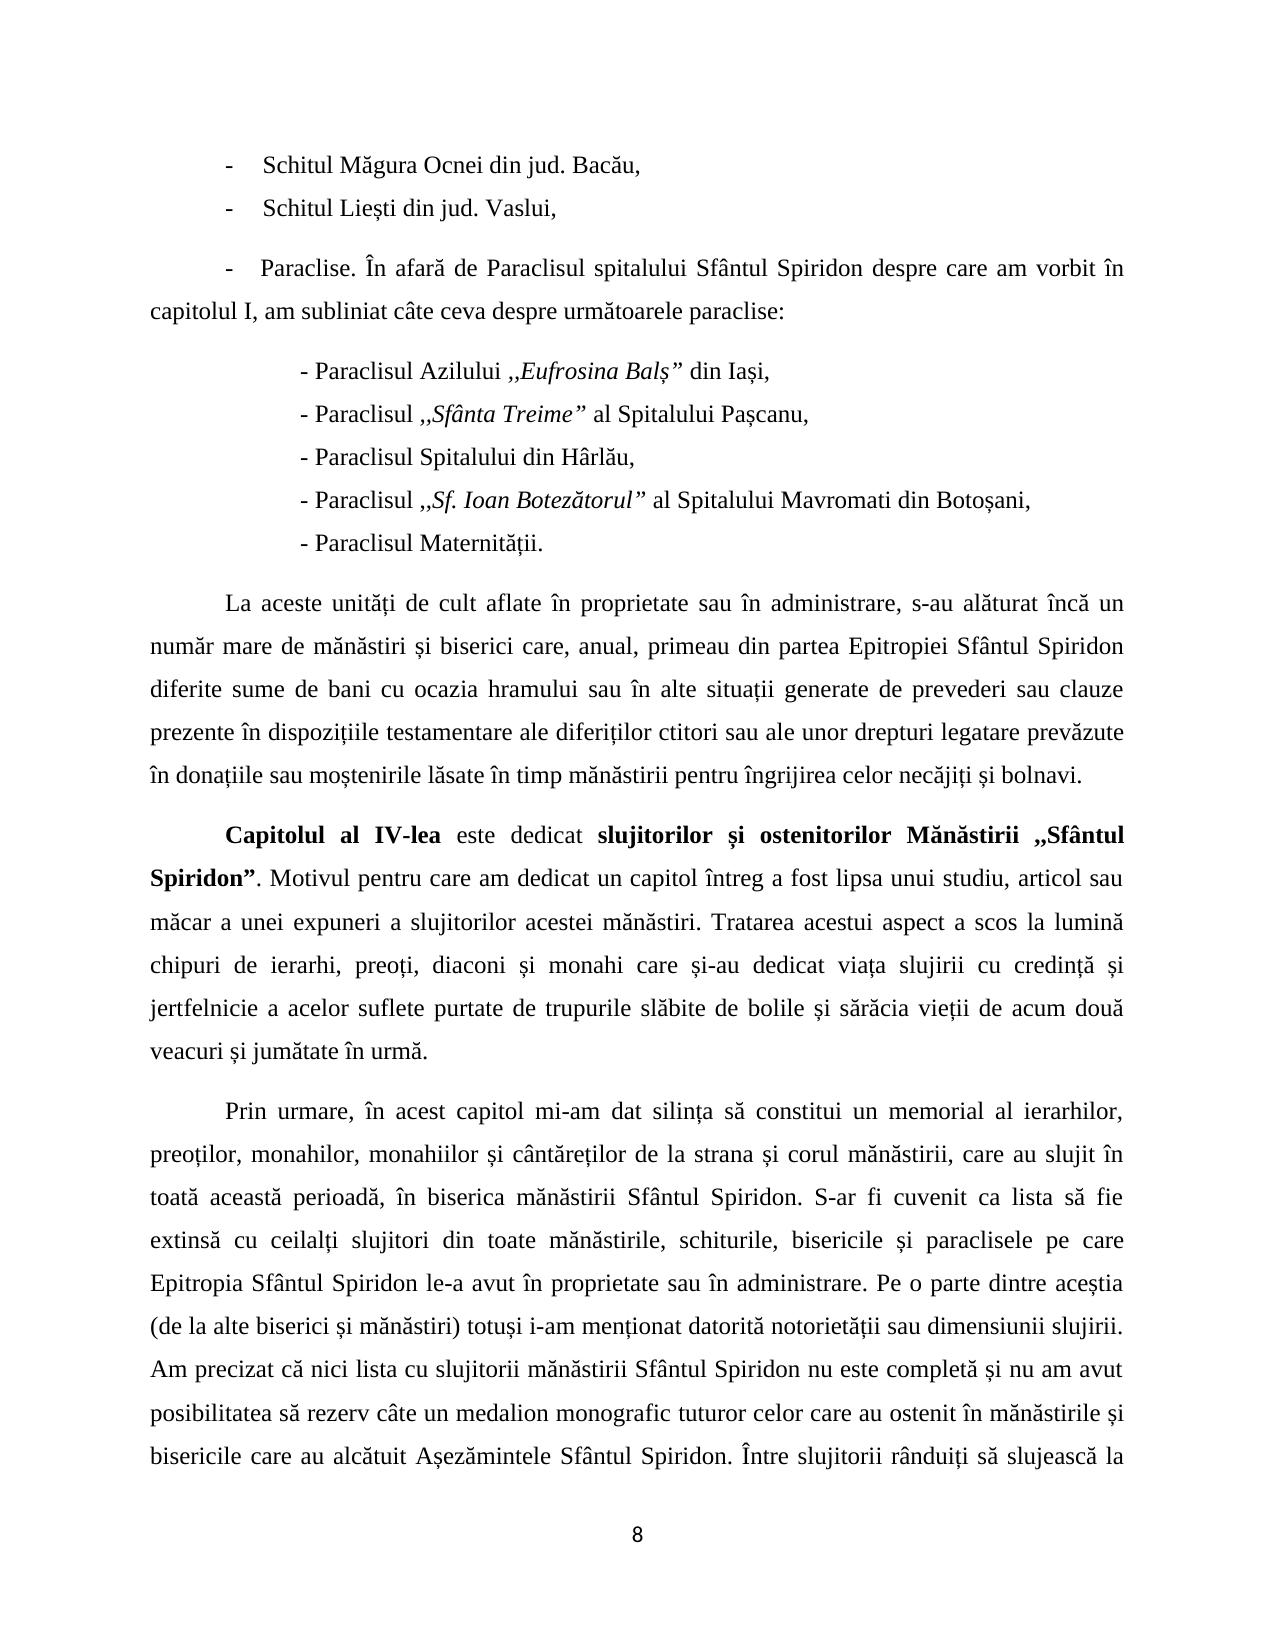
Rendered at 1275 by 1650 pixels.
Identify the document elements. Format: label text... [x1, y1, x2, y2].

list - Paraclisul Maternității. [262, 528, 1125, 557]
list - Paraclisul Azilului ,,Eufrosina Balș” din Iași, [262, 356, 1125, 384]
list Schitul Măgura Ocnei din jud. Bacău, [225, 150, 1125, 179]
list - Paraclisul Spitalului din Hârlău, [262, 442, 1125, 471]
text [150, 1096, 1125, 1469]
list - Paraclisul ,,Sfânta Treime” al Spitalului Pașcanu, [262, 399, 1125, 428]
text - Paraclise. În afară de Paraclisul spitalului Sfântul Spiridon despre care am vorbit în capitolul I, am subliniat câte ceva despre următoarele paraclise: [150, 253, 1125, 325]
text Capitolul al IV-lea este dedicat slujitorilor și ostenitorilor Mănăstirii ,,Sfântul Spiridon”. Motivul pentru care am dedicat un capitol întreg a fost lipsa unui studiu, articol sau măcar a unei expuneri a slujitorilor acestei mănăstiri. Tratarea acestui aspect a scos la lumină chipuri de ierarhi, preoți, diaconi și monahi care și-au dedicat viața slujirii cu credință și jertfelnicie a acelor suflete purtate de trupurile slăbite de bolile și sărăcia vieții de acum două veacuri și jumătate în urmă. [150, 820, 1125, 1065]
list Schitul Liești din jud. Vaslui, [225, 193, 1125, 222]
text La aceste unități de cult aflate în proprietate sau în administrare, s-au alăturat încă un număr mare de mănăstiri și biserici care, anual, primeau din partea Epitropiei Sfântul Spiridon diferite sume de bani cu ocazia hramului sau în alte situații generate de prevederi sau clauze prezente în dispozițiile testamentare ale diferiților ctitori sau ale unor drepturi legatare prevăzute în donațiile sau moștenirile lăsate în timp mănăstirii pentru îngrijirea celor necăjiți și bolnavi. [150, 588, 1125, 789]
list - Paraclisul ,,Sf. Ioan Botezătorul” al Spitalului Mavromati din Botoșani, [262, 485, 1125, 514]
